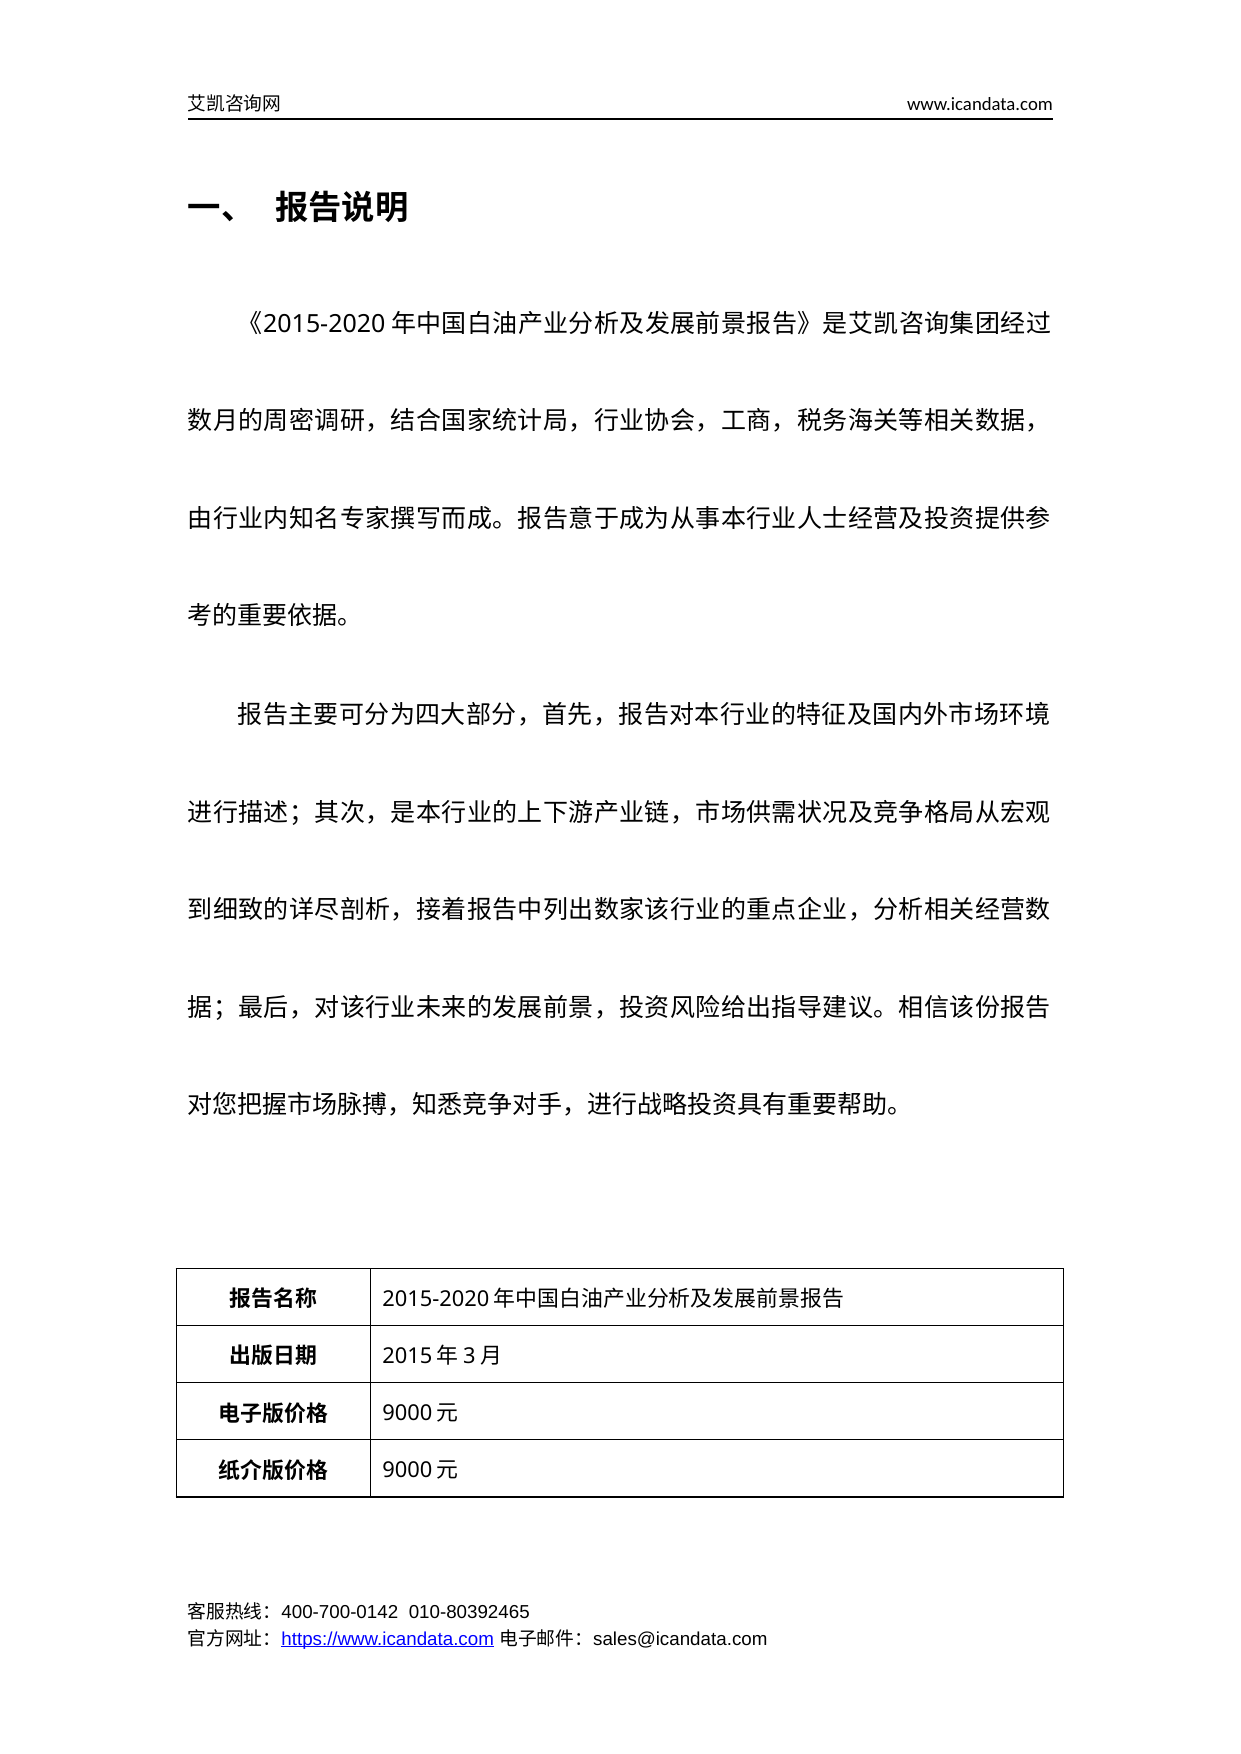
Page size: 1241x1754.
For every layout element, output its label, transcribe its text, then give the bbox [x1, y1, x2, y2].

table_header 报告名称 [177, 1269, 370, 1325]
subtitle 报告说明 [187, 172, 1053, 237]
text 报告主要可分为四大部分，首先，报告对本行业的特征及国内外市场环境进行描述；其次，是本行业的上下游产业链，市场供需状况及竞争格局从宏观到细致的详尽剖析，接着报告中列出数家该行业的重点企业，分析相关经营数据；最后，对该行业未来的发展前景，投资风险给出指导建议。相信该份报告对您把握市场脉搏，知悉竞争对手，进行战略投资具有重要帮助。 [187, 681, 1053, 1136]
text 《2015-2020年中国白油产业分析及发展前景报告》是艾凯咨询集团经过数月的周密调研，结合国家统计局，行业协会，工商，税务海关等相关数据，由行业内知名专家撰写而成。报告意于成为从事本行业人士经营及投资提供参考的重要依据。 [187, 289, 1053, 646]
table_cell 出版日期 [177, 1326, 370, 1382]
table_cell 纸介版价格 [177, 1440, 370, 1496]
table_cell 2015年3月 [371, 1326, 1063, 1382]
table_header 2015-2020年中国白油产业分析及发展前景报告 [371, 1269, 1063, 1325]
table_cell 9000元 [371, 1383, 1063, 1439]
table_cell 电子版价格 [177, 1383, 370, 1439]
table_cell 9000元 [371, 1440, 1063, 1496]
